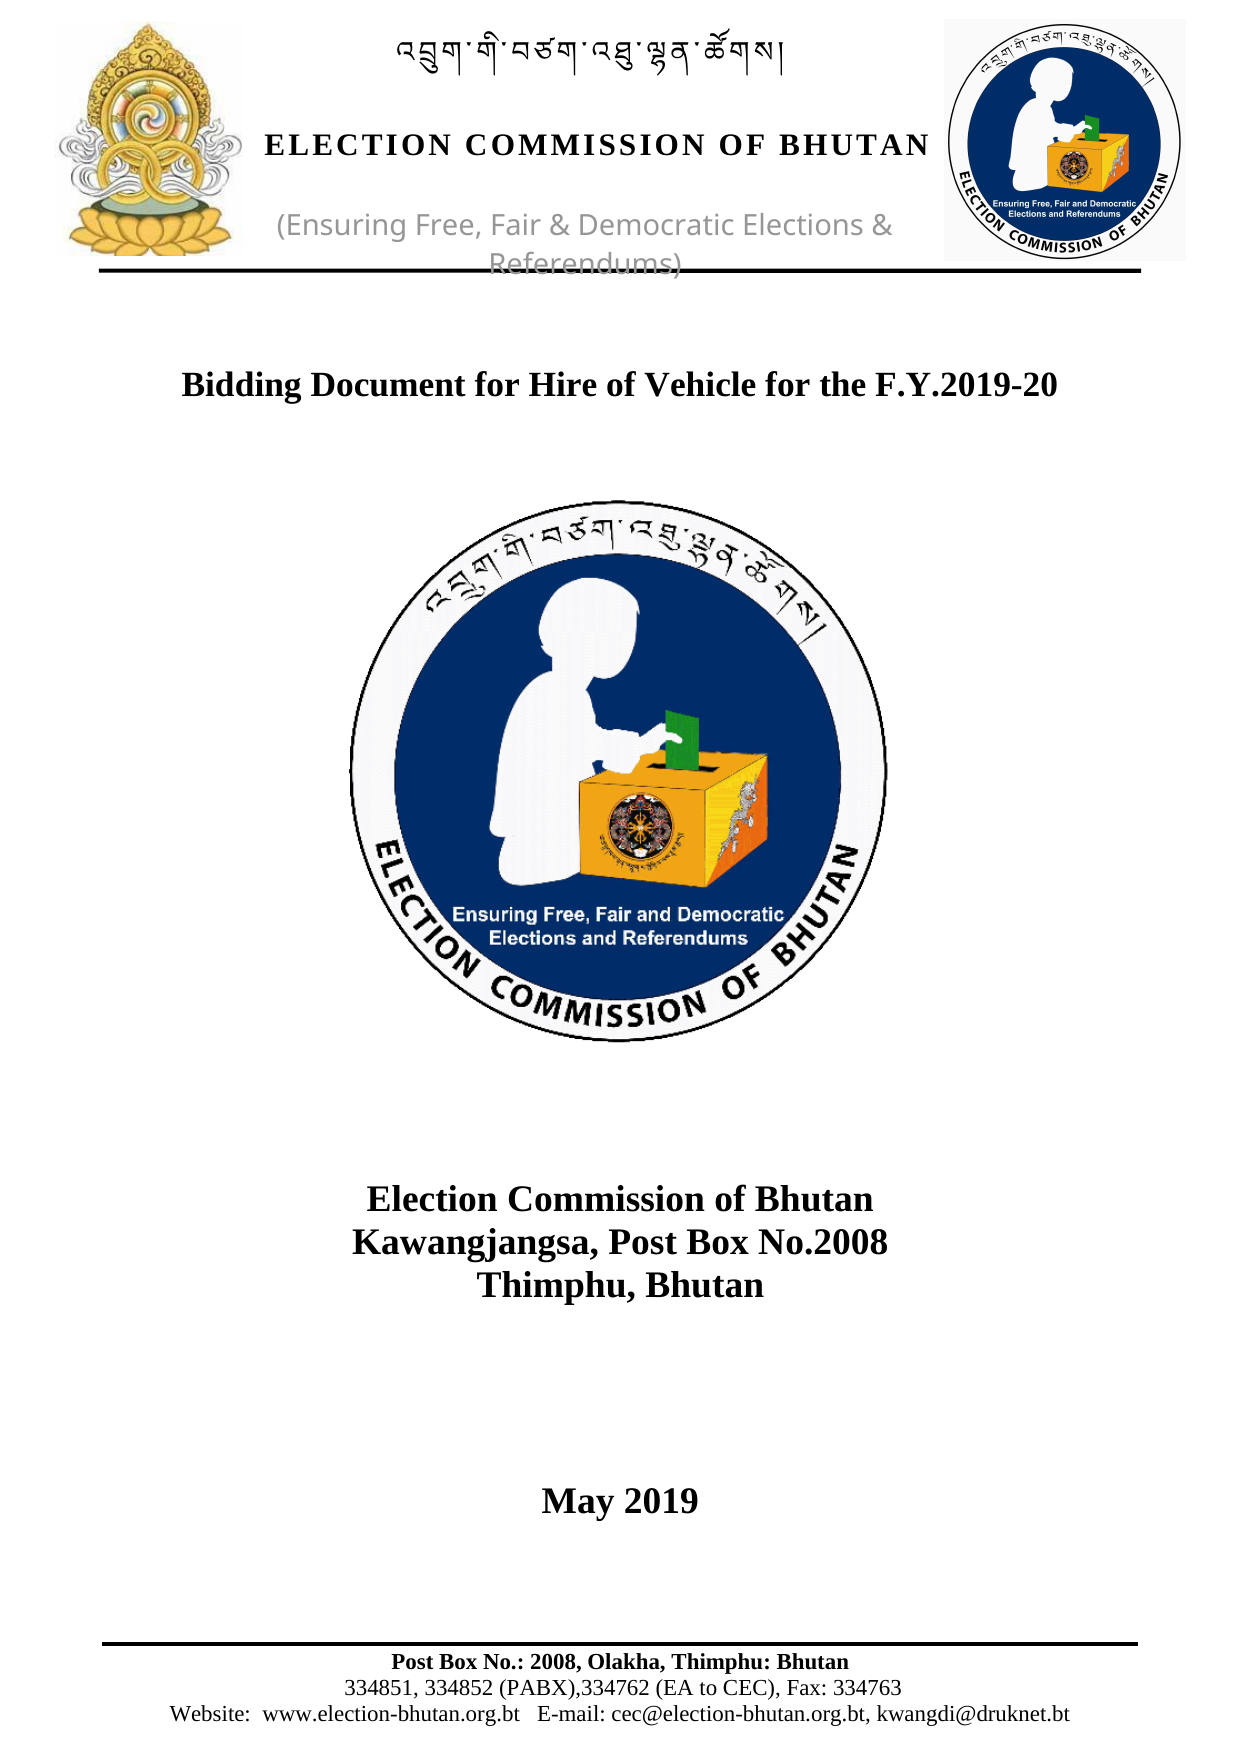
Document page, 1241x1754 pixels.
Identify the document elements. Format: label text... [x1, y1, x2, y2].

picture [944, 19, 1186, 261]
picture [54, 21, 243, 256]
text Kawangjangsa, Post Box No.2008 [150, 1219, 1090, 1263]
text Election Commission of Bhutan [150, 1176, 1090, 1219]
text Thimphu, Bhutan [150, 1263, 1090, 1306]
text May 2019 [150, 1478, 1090, 1521]
picture [340, 490, 900, 1047]
text Bidding Document for Hire of Vehicle for the F.Y.2019-20 [150, 363, 1090, 404]
